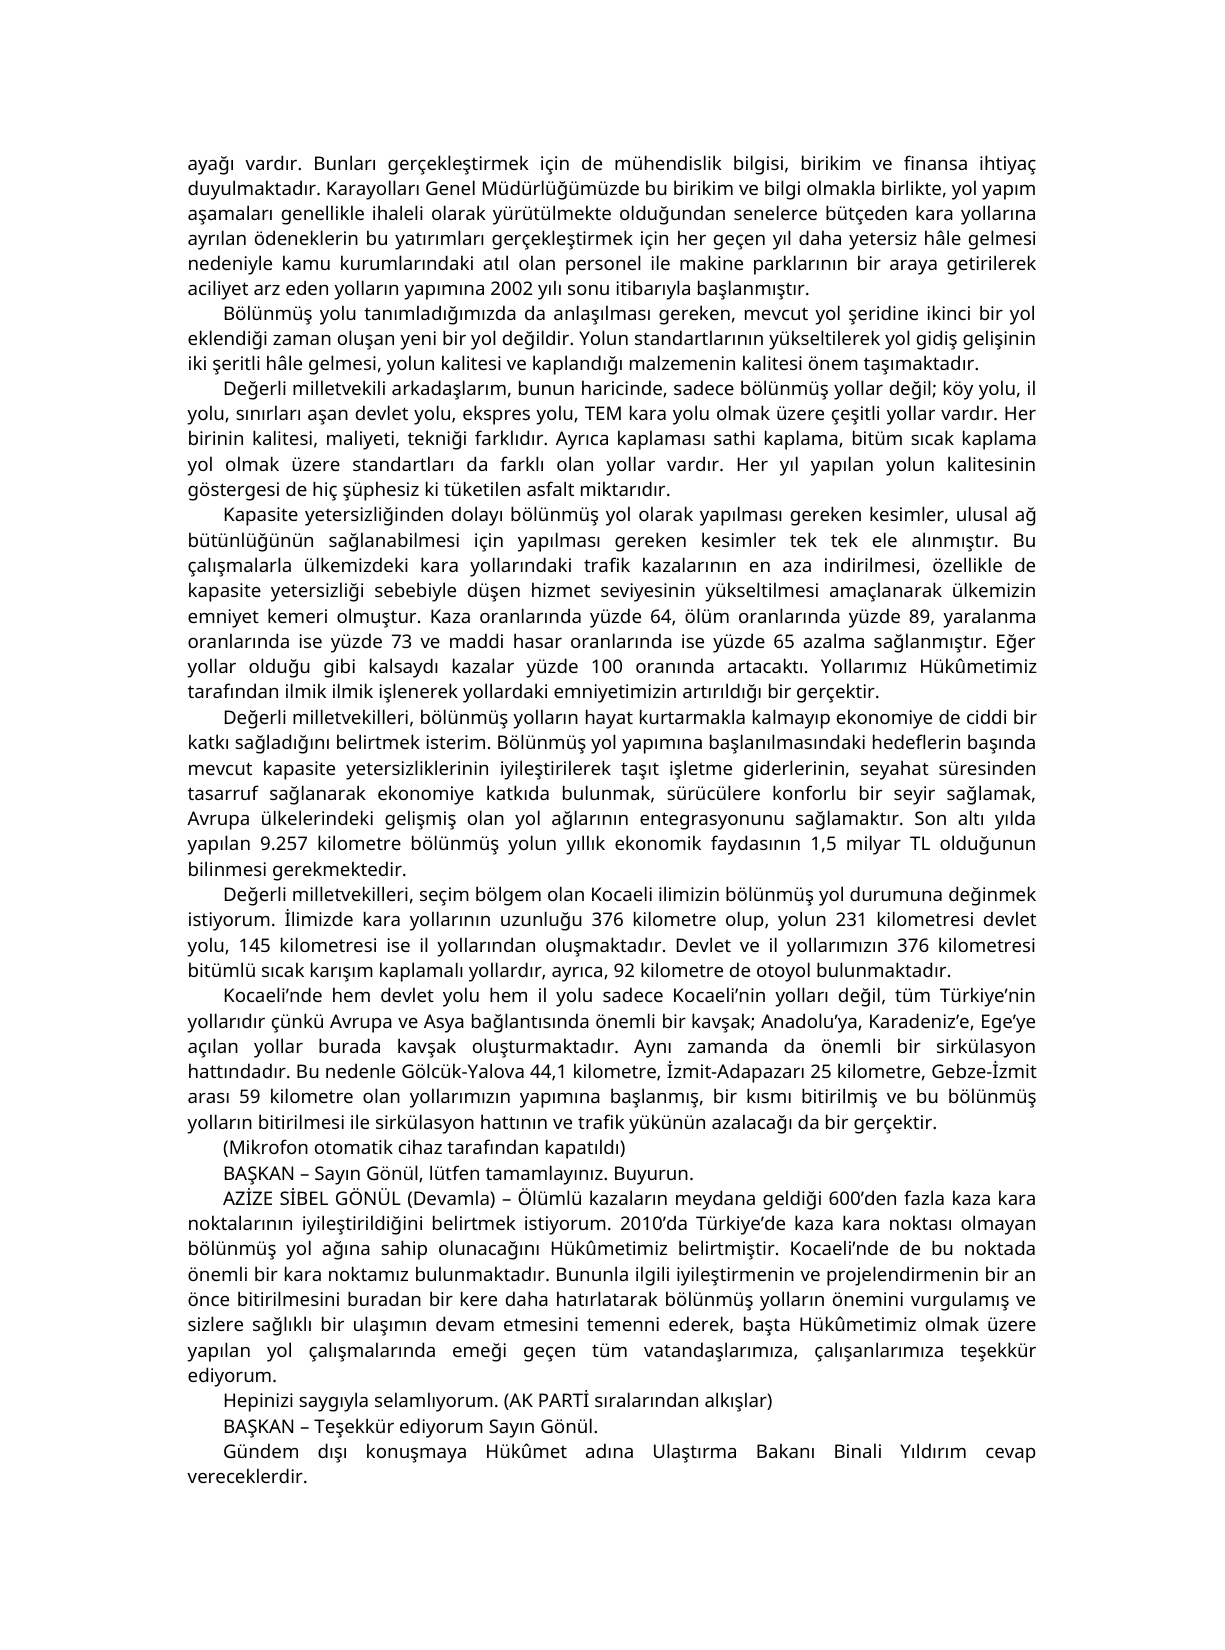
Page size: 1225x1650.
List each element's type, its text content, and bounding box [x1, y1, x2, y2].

text Kapasite yetersizliğinden dolayı bölünmüş yol olarak yapılması gereken kesimler, ulusal ağ bütünlüğünün sağlanabilmesi için yapılması gereken kesimler tek tek ele alınmıştır. Bu çalışmalarla ülkemizdeki kara yollarındaki trafik kazalarının en aza indirilmesi, özellikle de kapasite yetersizliği sebebiyle düşen hizmet seviyesinin yükseltilmesi amaçlanarak ülkemizin emniyet kemeri olmuştur. Kaza oranlarında yüzde 64, ölüm oranlarında yüzde 89, yaralanma oranlarında ise yüzde 73 ve maddi hasar oranlarında ise yüzde 65 azalma sağlanmıştır. Eğer yollar olduğu gibi kalsaydı kazalar yüzde 100 oranında artacaktı. Yollarımız Hükûmetimiz tarafından ilmik ilmik işlenerek yollardaki emniyetimizin artırıldığı bir gerçektir. [187, 502, 1037, 704]
text Kocaeli’nde hem devlet yolu hem il yolu sadece Kocaeli’nin yolları değil, tüm Türkiye’nin yollarıdır çünkü Avrupa ve Asya bağlantısında önemli bir kavşak; Anadolu’ya, Karadeniz’e, Ege’ye açılan yollar burada kavşak oluşturmaktadır. Aynı zamanda da önemli bir sirkülasyon hattındadır. Bu nedenle Gölcük-Yalova , İzmit-Adapazarı , Gebze-İzmit arası olan yollarımızın yapımına başlanmış, bir kısmı bitirilmiş ve bu bölünmüş yolların bitirilmesi ile sirkülasyon hattının ve trafik yükünün azalacağı da bir gerçektir. [187, 982, 1037, 1134]
text Değerli milletvekilleri, seçim bölgem olan Kocaeli ilimizin bölünmüş yol durumuna değinmek istiyorum. İlimizde kara yollarının uzunluğu olup, yolun 231 kilometresi devlet yolu, 145 kilometresi ise il yollarından oluşmaktadır. Devlet ve il yollarımızın 376 kilometresi bitümlü sıcak karışım kaplamalı yollardır, ayrıca, de otoyol bulunmaktadır. [187, 881, 1037, 982]
text Hepinizi saygıyla selamlıyorum. (AK PARTİ sıralarından alkışlar) [187, 1387, 1037, 1413]
text (Mikrofon otomatik cihaz tarafından kapatıldı) [187, 1134, 1037, 1160]
text Değerli milletvekilleri, bölünmüş yolların hayat kurtarmakla kalmayıp ekonomiye de ciddi bir katkı sağladığını belirtmek isterim. Bölünmüş yol yapımına başlanılmasındaki hedeflerin başında mevcut kapasite yetersizliklerinin iyileştirilerek taşıt işletme giderlerinin, seyahat süresinden tasarruf sağlanarak ekonomiye katkıda bulunmak, sürücülere konforlu bir seyir sağlamak, Avrupa ülkelerindeki gelişmiş olan yol ağlarının entegrasyonunu sağlamaktır. Son altı yılda yapılan bölünmüş yolun yıllık ekonomik faydasının 1,5 milyar TL olduğunun bilinmesi gerekmektedir. [187, 704, 1037, 881]
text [187, 150, 1037, 300]
text AZİZE SİBEL GÖNÜL (Devamla) – Ölümlü kazaların meydana geldiği 600’den fazla kaza kara noktalarının iyileştirildiğini belirtmek istiyorum. 2010’da Türkiye’de kaza kara noktası olmayan bölünmüş yol ağına sahip olunacağını Hükûmetimiz belirtmiştir. Kocaeli’nde de bu noktada önemli bir kara noktamız bulunmaktadır. Bununla ilgili iyileştirmenin ve projelendirmenin bir an önce bitirilmesini buradan bir kere daha hatırlatarak bölünmüş yolların önemini vurgulamış ve sizlere sağlıklı bir ulaşımın devam etmesini temenni ederek, başta Hükûmetimiz olmak üzere yapılan yol çalışmalarında emeği geçen tüm vatandaşlarımıza, çalışanlarımıza teşekkür ediyorum. [187, 1185, 1037, 1387]
text Gündem dışı konuşmaya Hükûmet adına Ulaştırma Bakanı Binali Yıldırım cevap vereceklerdir. [187, 1438, 1037, 1489]
text Bölünmüş yolu tanımladığımızda da anlaşılması gereken, mevcut yol şeridine ikinci bir yol eklendiği zaman oluşan yeni bir yol değildir. Yolun standartlarının yükseltilerek yol gidiş gelişinin iki şeritli hâle gelmesi, yolun kalitesi ve kaplandığı malzemenin kalitesi önem taşımaktadır. [187, 300, 1037, 375]
text Değerli milletvekili arkadaşlarım, bunun haricinde, sadece bölünmüş yollar değil; köy yolu, il yolu, sınırları aşan devlet yolu, ekspres yolu, TEM kara yolu olmak üzere çeşitli yollar vardır. Her birinin kalitesi, maliyeti, tekniği farklıdır. Ayrıca kaplaması sathi kaplama, bitüm sıcak kaplama yol olmak üzere standartları da farklı olan yollar vardır. Her yıl yapılan yolun kalitesinin göstergesi de hiç şüphesiz ki tüketilen asfalt miktarıdır. [187, 375, 1037, 502]
text BAŞKAN – Teşekkür ediyorum Sayın Gönül. [187, 1413, 1037, 1438]
text BAŞKAN – Sayın Gönül, lütfen tamamlayınız. Buyurun. [187, 1160, 1037, 1185]
